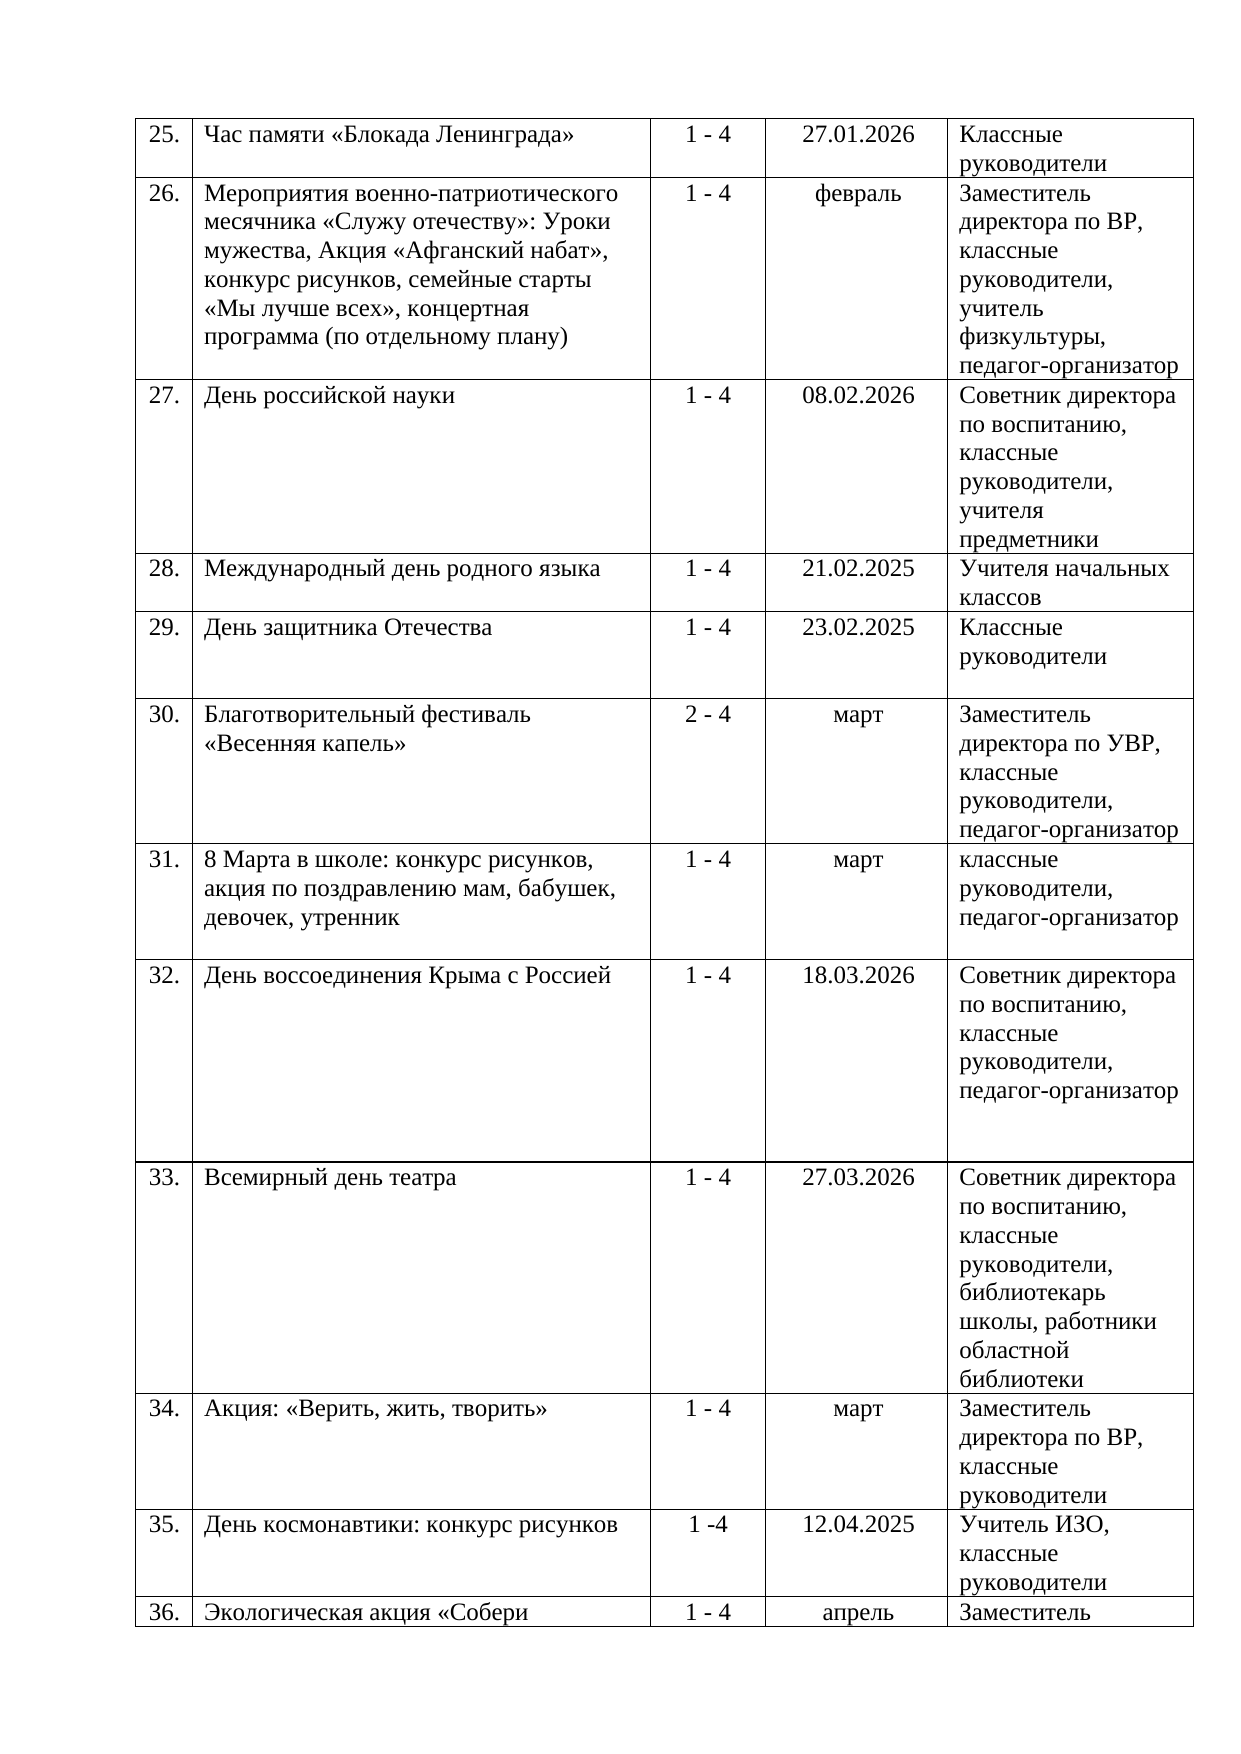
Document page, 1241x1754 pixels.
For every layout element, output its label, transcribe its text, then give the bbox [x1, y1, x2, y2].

table_cell Заместитель директора по ВР, классные руководители [948, 1394, 1193, 1508]
table_cell 27.03.2026 [766, 1163, 947, 1392]
table_cell 27.01.2026 [766, 119, 947, 177]
table_cell 32. [136, 960, 192, 1161]
table_cell 23.02.2025 [766, 612, 947, 698]
table_cell Классные руководители [948, 612, 1193, 698]
table_cell 28. [136, 554, 192, 611]
table_cell Учителя начальных классов [948, 554, 1193, 611]
table_cell 12.04.2025 [766, 1510, 947, 1596]
table_cell 1 - 4 [651, 119, 765, 177]
table_cell март [766, 699, 947, 843]
table_cell 1 - 4 [651, 1394, 765, 1508]
table_cell 1 - 4 [651, 612, 765, 698]
table_cell 33. [136, 1163, 192, 1392]
table_cell 36. [136, 1597, 192, 1626]
table_cell 1 - 4 [651, 178, 765, 379]
table_cell март [766, 844, 947, 959]
table_cell Заместитель директора по ВР, классные руководители, учитель физкультуры, педагог-организатор [948, 178, 1193, 379]
table_cell Заместитель директора по УВР, классные руководители, педагог-организатор [948, 699, 1193, 843]
table_cell Советник директора по воспитанию, классные руководители, библиотекарь школы, работники областной библиотеки [948, 1163, 1193, 1392]
table_cell Час памяти «Блокада Ленинграда» [193, 119, 650, 177]
table_cell 26. [136, 178, 192, 379]
table_cell 25. [136, 119, 192, 177]
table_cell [193, 1597, 650, 1626]
table_cell День защитника Отечества [193, 612, 650, 698]
table_cell 18.03.2026 [766, 960, 947, 1161]
table_cell Всемирный день театра [193, 1163, 650, 1392]
table_cell 21.02.2025 [766, 554, 947, 611]
table_cell 1 - 4 [651, 1597, 765, 1626]
table_cell апрель [766, 1597, 947, 1626]
table_cell 29. [136, 612, 192, 698]
table_cell 1 - 4 [651, 554, 765, 611]
table_cell 1 - 4 [651, 1163, 765, 1392]
table_cell 31. [136, 844, 192, 959]
table_cell Международный день родного языка [193, 554, 650, 611]
table_cell 2 - 4 [651, 699, 765, 843]
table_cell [948, 1597, 1193, 1626]
table_cell 1 - 4 [651, 380, 765, 552]
table_cell 1 - 4 [651, 844, 765, 959]
table_cell 27. [136, 380, 192, 552]
table_cell Советник директора по воспитанию, классные руководители, учителя предметники [948, 380, 1193, 552]
table_cell 30. [136, 699, 192, 843]
table_cell День космонавтики: конкурс рисунков [193, 1510, 650, 1596]
table_cell День российской науки [193, 380, 650, 552]
table_cell 8 Марта в школе: конкурс рисунков, акция по поздравлению мам, бабушек, девочек, утренник [193, 844, 650, 959]
table_cell День воссоединения Крыма с Россией [193, 960, 650, 1161]
table_cell 34. [136, 1394, 192, 1508]
table_cell Благотворительный фестиваль «Весенняя капель» [193, 699, 650, 843]
table_cell 1 -4 [651, 1510, 765, 1596]
table_cell классные руководители, педагог-организатор [948, 844, 1193, 959]
table_cell Учитель ИЗО, классные руководители [948, 1510, 1193, 1596]
table_cell март [766, 1394, 947, 1508]
table_cell 08.02.2026 [766, 380, 947, 552]
table_cell Мероприятия военно-патриотического месячника «Служу отечеству»: Уроки мужества, Акция «Афганский набат», конкурс рисунков, семейные старты «Мы лучше всех», концертная программа (по отдельному плану) [193, 178, 650, 379]
table_cell Классные руководители [948, 119, 1193, 177]
table_cell февраль [766, 178, 947, 379]
table_cell 1 - 4 [651, 960, 765, 1161]
table_cell Акция: «Верить, жить, творить» [193, 1394, 650, 1508]
table_cell Советник директора по воспитанию, классные руководители, педагог-организатор [948, 960, 1193, 1161]
table_cell 35. [136, 1510, 192, 1596]
